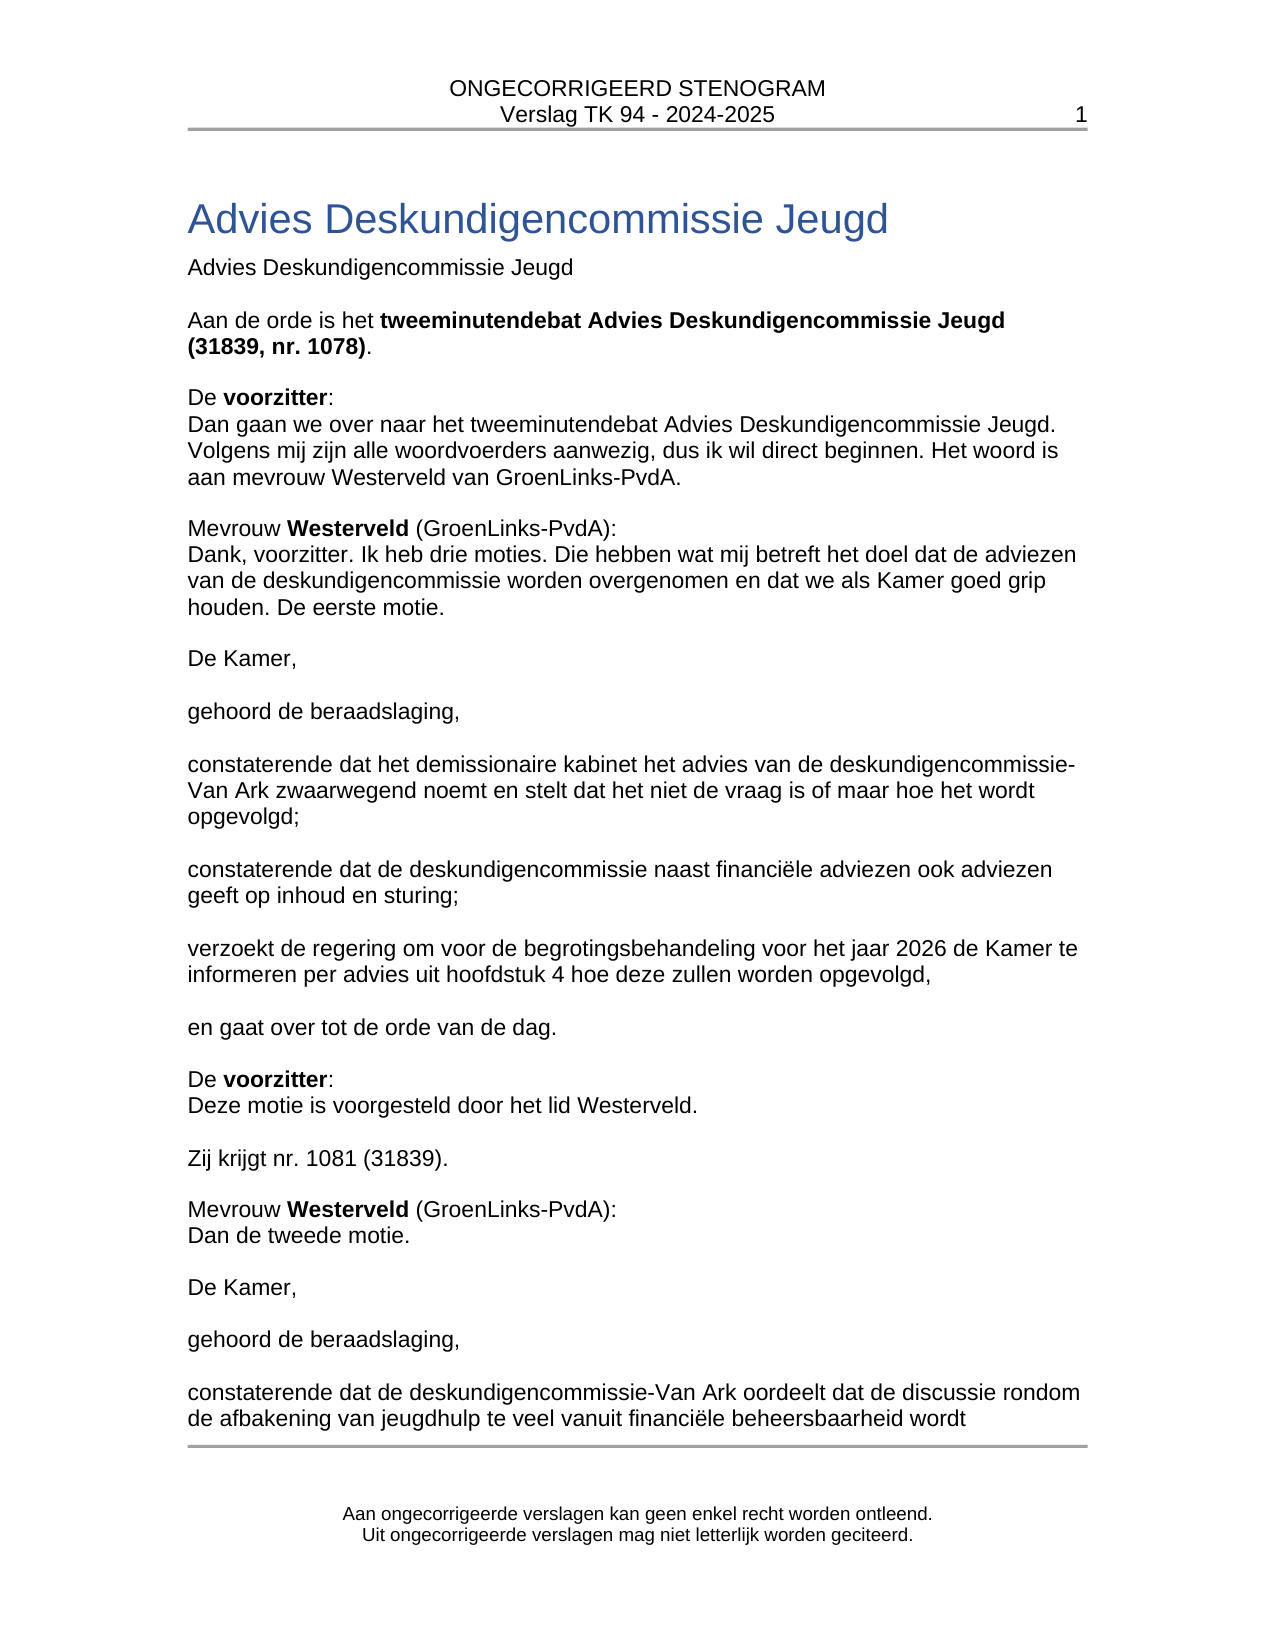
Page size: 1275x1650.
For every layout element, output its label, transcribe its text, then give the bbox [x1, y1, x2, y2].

text De voorzitter: Deze motie is voorgesteld door het lid Westerveld. Zij krijgt nr. 1081 (31839). [187, 1066, 1087, 1171]
text Mevrouw Westerveld (GroenLinks-PvdA): Dan de tweede motie. [187, 1196, 1087, 1249]
text Advies Deskundigencommissie Jeugd Aan de orde is het tweeminutendebat Advies Deskundigencommissie Jeugd (31839, nr. 1078). [187, 254, 1087, 359]
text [187, 1274, 1087, 1432]
subtitle Advies Deskundigencommissie Jeugd [187, 194, 1087, 242]
text De voorzitter: Dan gaan we over naar het tweeminutendebat Advies Deskundigencommissie Jeugd. Volgens mij zijn alle woordvoerders aanwezig, dus ik wil direct beginnen. Het woord is aan mevrouw Westerveld van GroenLinks-PvdA. [187, 384, 1087, 490]
text Mevrouw Westerveld (GroenLinks-PvdA): Dank, voorzitter. Ik heb drie moties. Die hebben wat mij betreft het doel dat de adviezen van de deskundigencommissie worden overgenomen en dat we als Kamer goed grip houden. De eerste motie. [187, 515, 1087, 620]
text De Kamer, gehoord de beraadslaging, constaterende dat het demissionaire kabinet het advies van de deskundigencommissie-Van Ark zwaarwegend noemt en stelt dat het niet de vraag is of maar hoe het wordt opgevolgd; constaterende dat de deskundigencommissie naast financiële adviezen ook adviezen geeft op inhoud en sturing; verzoekt de regering om voor de begrotingsbehandeling voor het jaar 2026 de Kamer te informeren per advies uit hoofdstuk 4 hoe deze zullen worden opgevolgd, en gaat over tot de orde van de dag. [187, 645, 1087, 1041]
